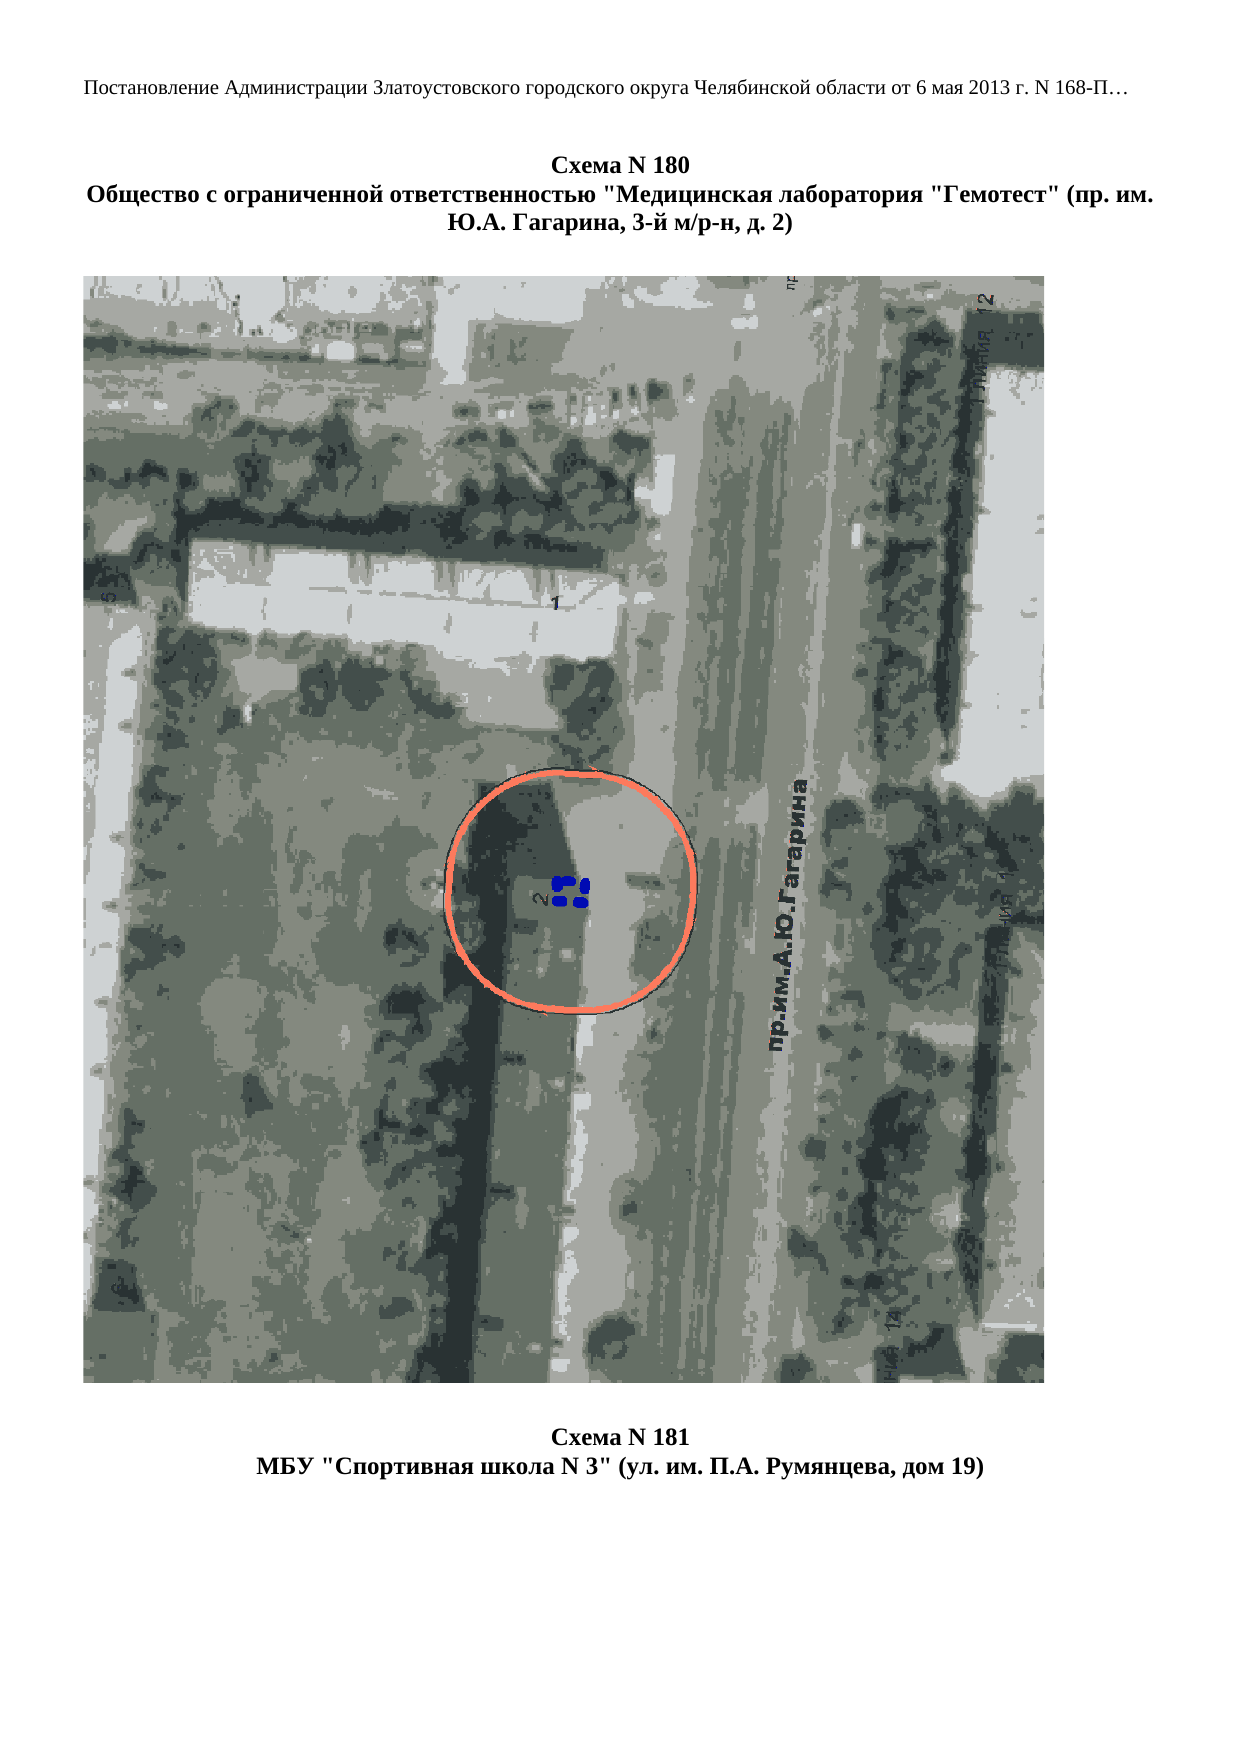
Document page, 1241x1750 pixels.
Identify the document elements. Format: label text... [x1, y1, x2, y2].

subtitle Схема N 181 МБУ "Спортивная школа N 3" (ул. им. П.А. Румянцева, дом 19) [83, 1422, 1157, 1480]
picture [83, 276, 1045, 1383]
subtitle Схема N 180 Общество с ограниченной ответственностью "Медицинская лаборатория "Гемотест" (пр. им. Ю.А. Гагарина, 3-й м/р-н, д. 2) [83, 150, 1157, 236]
